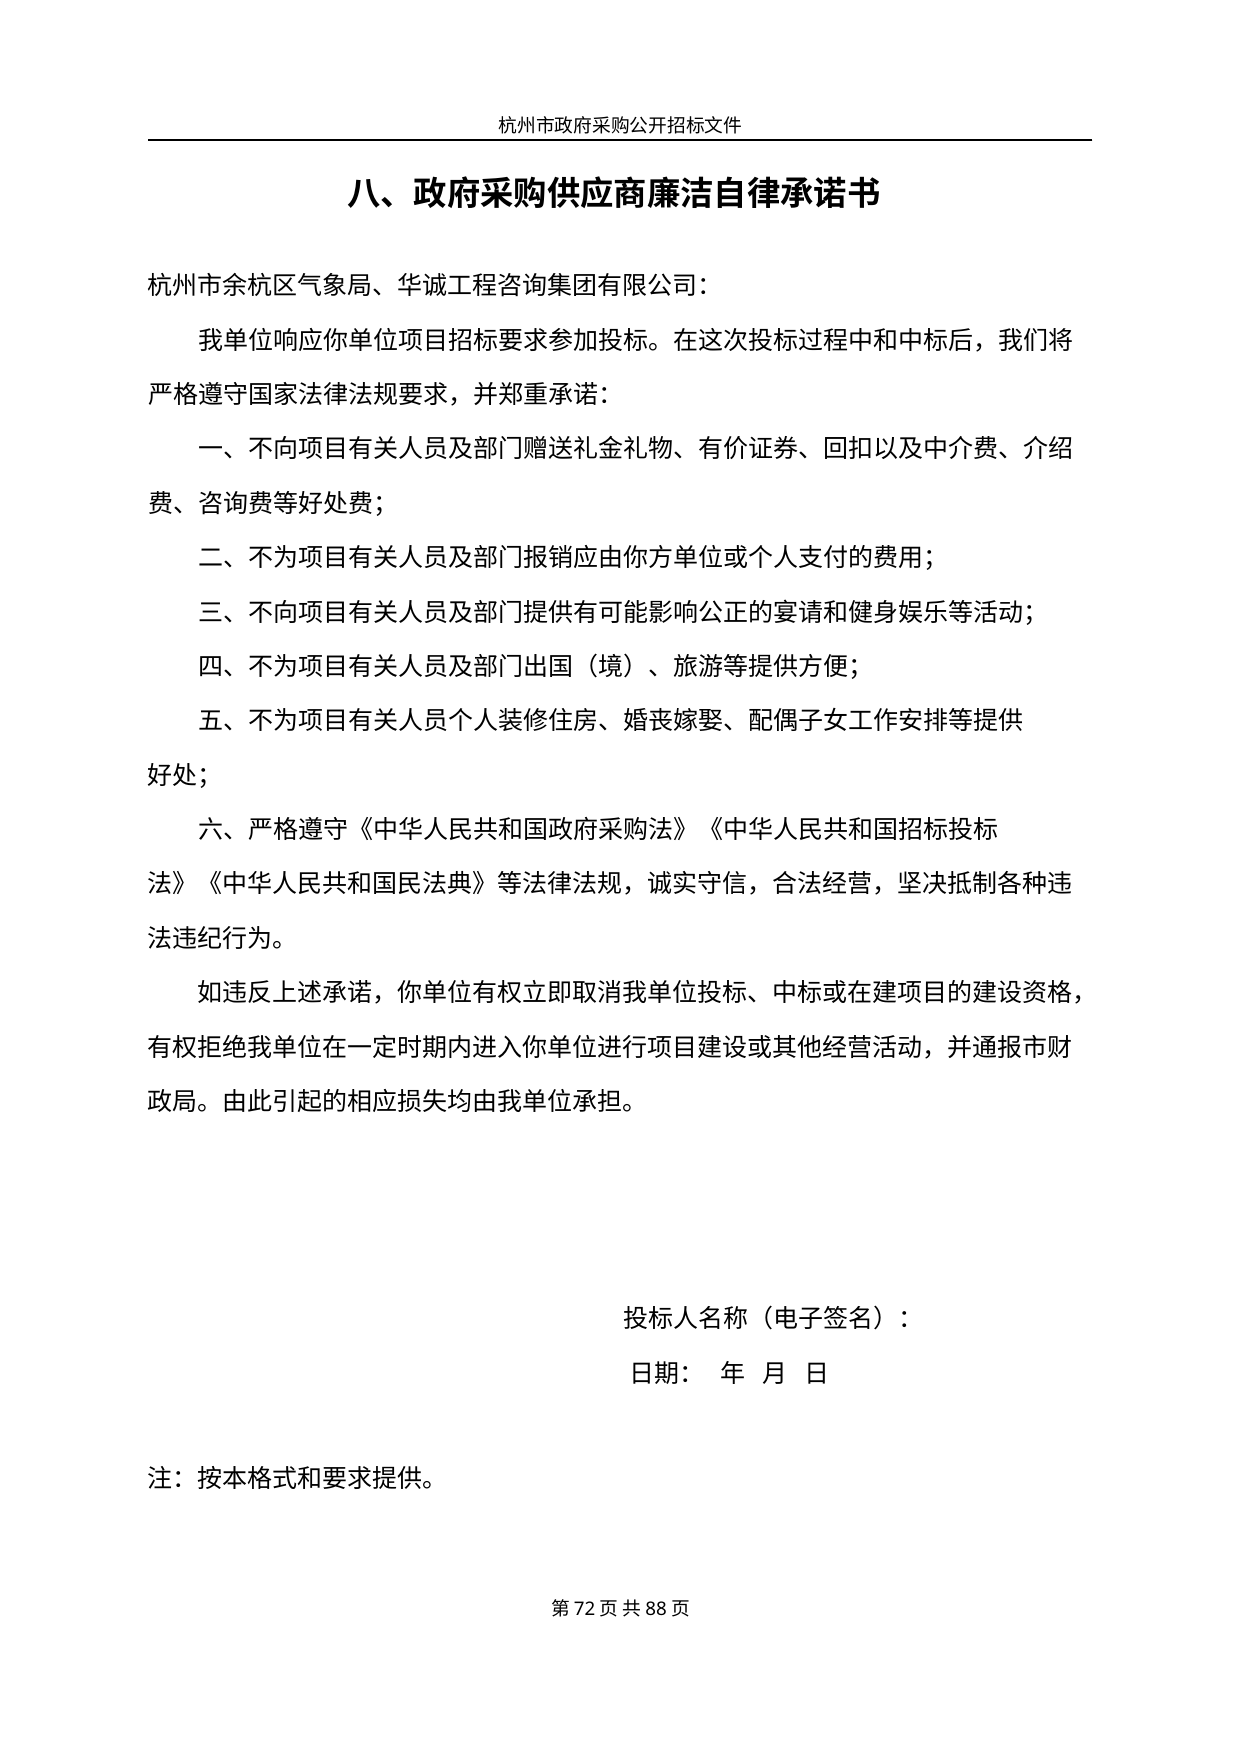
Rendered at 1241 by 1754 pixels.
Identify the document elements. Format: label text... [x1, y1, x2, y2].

text 投标人名称（电子签名）： [148, 1299, 976, 1335]
text 杭州市余杭区气象局、华诚工程咨询集团有限公司： [148, 266, 1092, 302]
text 如违反上述承诺，你单位有权立即取消我单位投标、中标或在建项目的建设资格，有权拒绝我单位在一定时期内进入你单位进行项目建设或其他经营活动，并通报市财政局。由此引起的相应损失均由我单位承担。 [148, 973, 1092, 1118]
text 八、政府采购供应商廉洁自律承诺书 [148, 167, 1092, 215]
text 六、严格遵守《中华人民共和国政府采购法》《中华人民共和国招标投标 [198, 809, 1092, 846]
text 四、不为项目有关人员及部门出国（境）、旅游等提供方便； [148, 646, 1092, 683]
text 注：按本格式和要求提供。 [148, 1459, 1049, 1495]
text 二、不为项目有关人员及部门报销应由你方单位或个人支付的费用； [148, 538, 1092, 574]
text 三、不向项目有关人员及部门提供有可能影响公正的宴请和健身娱乐等活动； [148, 592, 1092, 628]
text 一、不向项目有关人员及部门赠送礼金礼物、有价证券、回扣以及中介费、介绍费、咨询费等好处费； [148, 429, 1092, 519]
text 好处； [148, 755, 1092, 791]
text 五、不为项目有关人员个人装修住房、婚丧嫁娶、配偶子女工作安排等提供 [198, 701, 1092, 737]
text 我单位响应你单位项目招标要求参加投标。在这次投标过程中和中标后，我们将严格遵守国家法律法规要求，并郑重承诺： [148, 320, 1092, 411]
text 日期： 年 月 日 [629, 1353, 1092, 1389]
text 法》《中华人民共和国民法典》等法律法规，诚实守信，合法经营，坚决抵制各种违法违纪行为。 [148, 864, 1092, 954]
